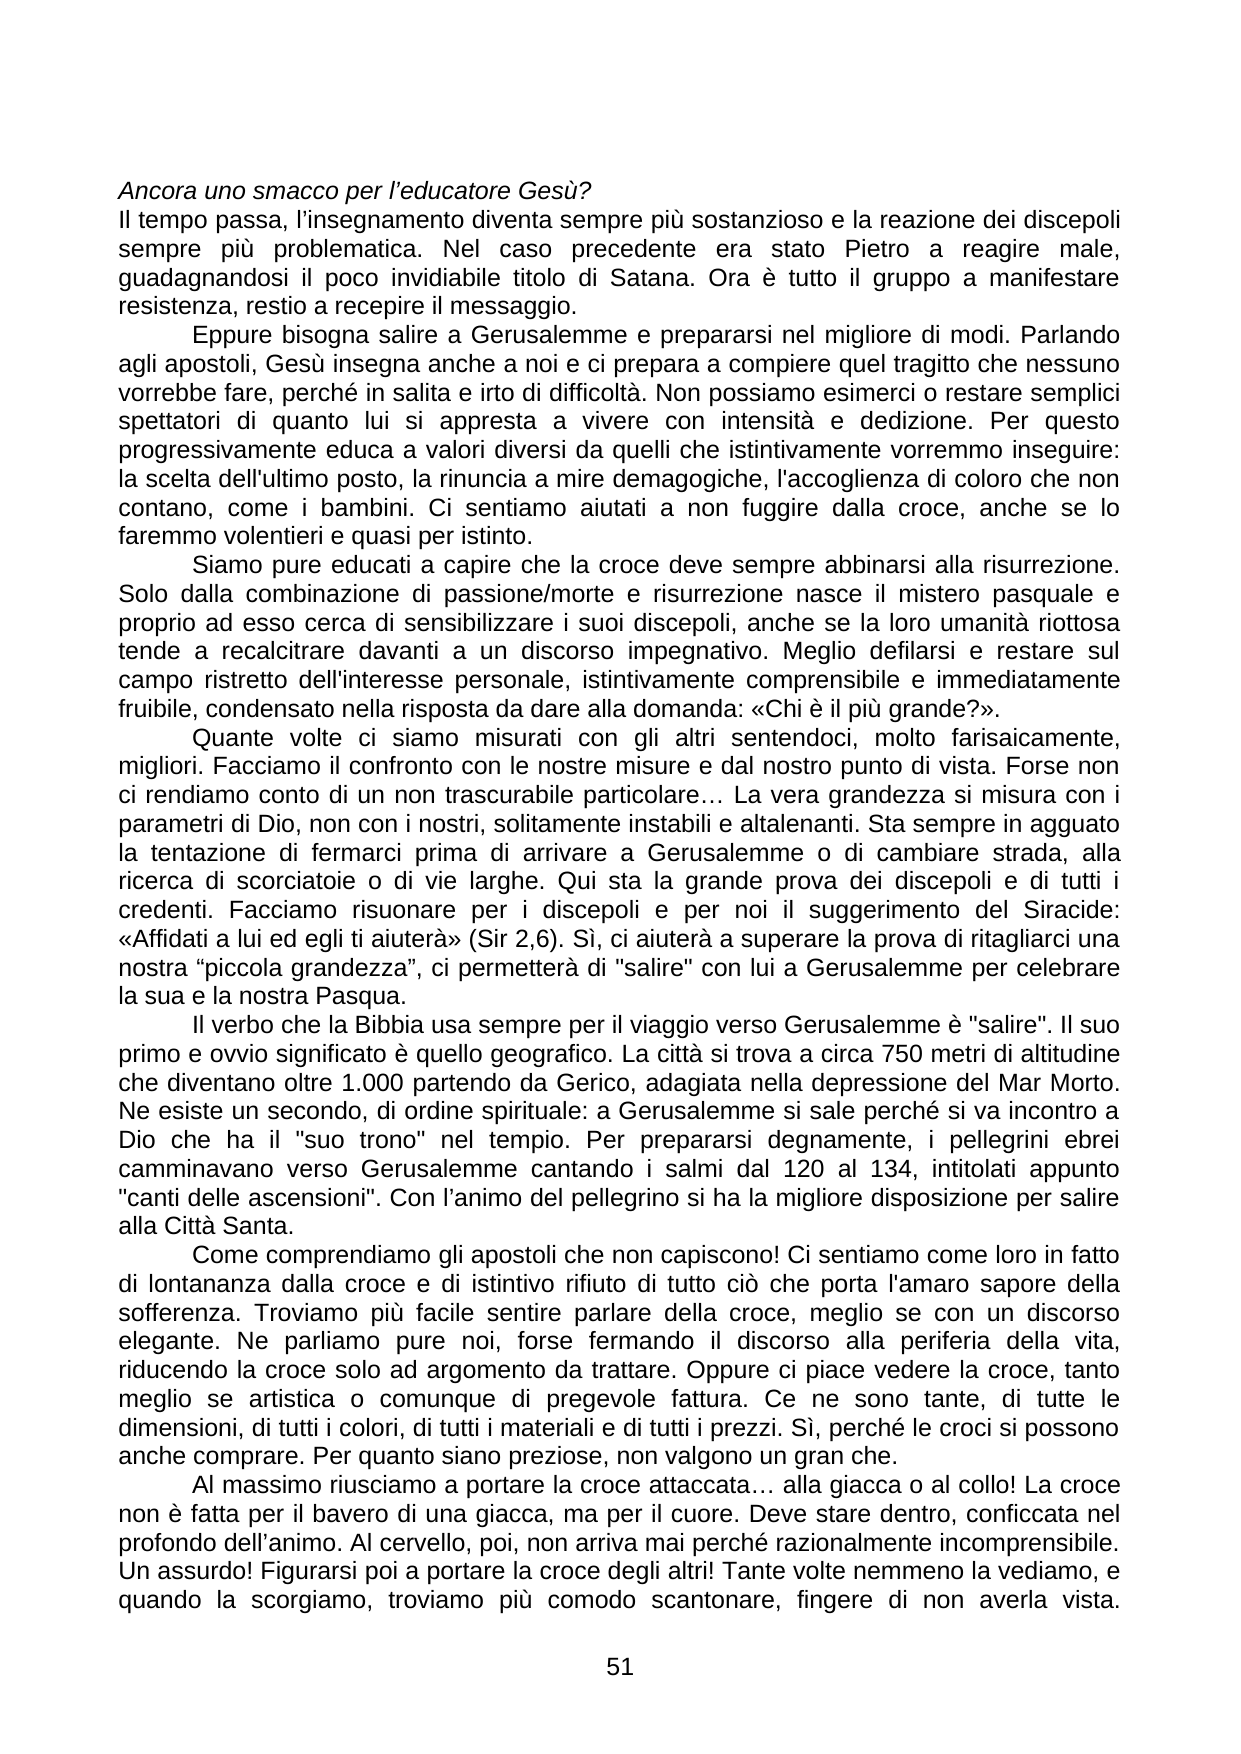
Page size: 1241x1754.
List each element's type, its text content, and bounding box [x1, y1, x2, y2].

text Siamo pure educati a capire che la croce deve sempre abbinarsi alla risurrezione. Solo dalla combinazione di passione/morte e risurrezione nasce il mistero pasquale e proprio ad esso cerca di sensibilizzare i suoi discepoli, anche se la loro umanità riottosa tende a recalcitrare davanti a un discorso impegnativo. Meglio defilarsi e restare sul campo ristretto dell'interesse personale, istintivamente comprensibile e immediatamente fruibile, condensato nella risposta da dare alla domanda: «Chi è il più grande?». [118, 550, 1122, 723]
text Il tempo passa, l’insegnamento diventa sempre più sostanzioso e la reazione dei discepoli sempre più problematica. Nel caso precedente era stato Pietro a reagire male, guadagnandosi il poco invidiabile titolo di Satana. Ora è tutto il gruppo a manifestare resistenza, restio a recepire il messaggio. [118, 205, 1122, 320]
text Ancora uno smacco per l’educatore Gesù? [118, 176, 1122, 205]
text Quante volte ci siamo misurati con gli altri sentendoci, molto farisaicamente, migliori. Facciamo il confronto con le nostre misure e dal nostro punto di vista. Forse non ci rendiamo conto di un non trascurabile particolare… La vera grandezza si misura con i parametri di Dio, non con i nostri, solitamente instabili e altalenanti. Sta sempre in agguato la tentazione di fermarci prima di arrivare a Gerusalemme o di cambiare strada, alla ricerca di scorciatoie o di vie larghe. Qui sta la grande prova dei discepoli e di tutti i credenti. Facciamo risuonare per i discepoli e per noi il suggerimento del Siracide: «Affidati a lui ed egli ti aiuterà» (Sir 2,6). Sì, ci aiuterà a superare la prova di ritagliarci una nostra “piccola grandezza”, ci permetterà di "salire" con lui a Gerusalemme per celebrare la sua e la nostra Pasqua. [118, 723, 1122, 1010]
text Come comprendiamo gli apostoli che non capiscono! Ci sentiamo come loro in fatto di lontananza dalla croce e di istintivo rifiuto di tutto ciò che porta l'amaro sapore della sofferenza. Troviamo più facile sentire parlare della croce, meglio se con un discorso elegante. Ne parliamo pure noi, forse fermando il discorso alla periferia della vita, riducendo la croce solo ad argomento da trattare. Oppure ci piace vedere la croce, tanto meglio se artistica o comunque di pregevole fattura. Ce ne sono tante, di tutte le dimensioni, di tutti i colori, di tutti i materiali e di tutti i prezzi. Sì, perché le croci si possono anche comprare. Per quanto siano preziose, non valgono un gran che. [118, 1240, 1122, 1470]
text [118, 1470, 1122, 1614]
text Il verbo che la Bibbia usa sempre per il viaggio verso Gerusalemme è "salire". Il suo primo e ovvio significato è quello geografico. La città si trova a circa 750 metri di altitudine che diventano oltre 1.000 partendo da Gerico, adagiata nella depressione del Mar Morto. Ne esiste un secondo, di ordine spirituale: a Gerusalemme si sale perché si va incontro a Dio che ha il "suo trono" nel tempio. Per prepararsi degnamente, i pellegrini ebrei camminavano verso Gerusalemme cantando i salmi dal 120 al 134, intitolati appunto "canti delle ascensioni". Con l’animo del pellegrino si ha la migliore disposizione per salire alla Città Santa. [118, 1010, 1122, 1240]
text Eppure bisogna salire a Gerusalemme e prepararsi nel migliore di modi. Parlando agli apostoli, Gesù insegna anche a noi e ci prepara a compiere quel tragitto che nessuno vorrebbe fare, perché in salita e irto di difficoltà. Non possiamo esimerci o restare semplici spettatori di quanto lui si appresta a vivere con intensità e dedizione. Per questo progressivamente educa a valori diversi da quelli che istintivamente vorremmo inseguire: la scelta dell'ultimo posto, la rinuncia a mire demagogiche, l'accoglienza di coloro che non contano, come i bambini. Ci sentiamo aiutati a non fuggire dalla croce, anche se lo faremmo volentieri e quasi per istinto. [118, 320, 1122, 550]
